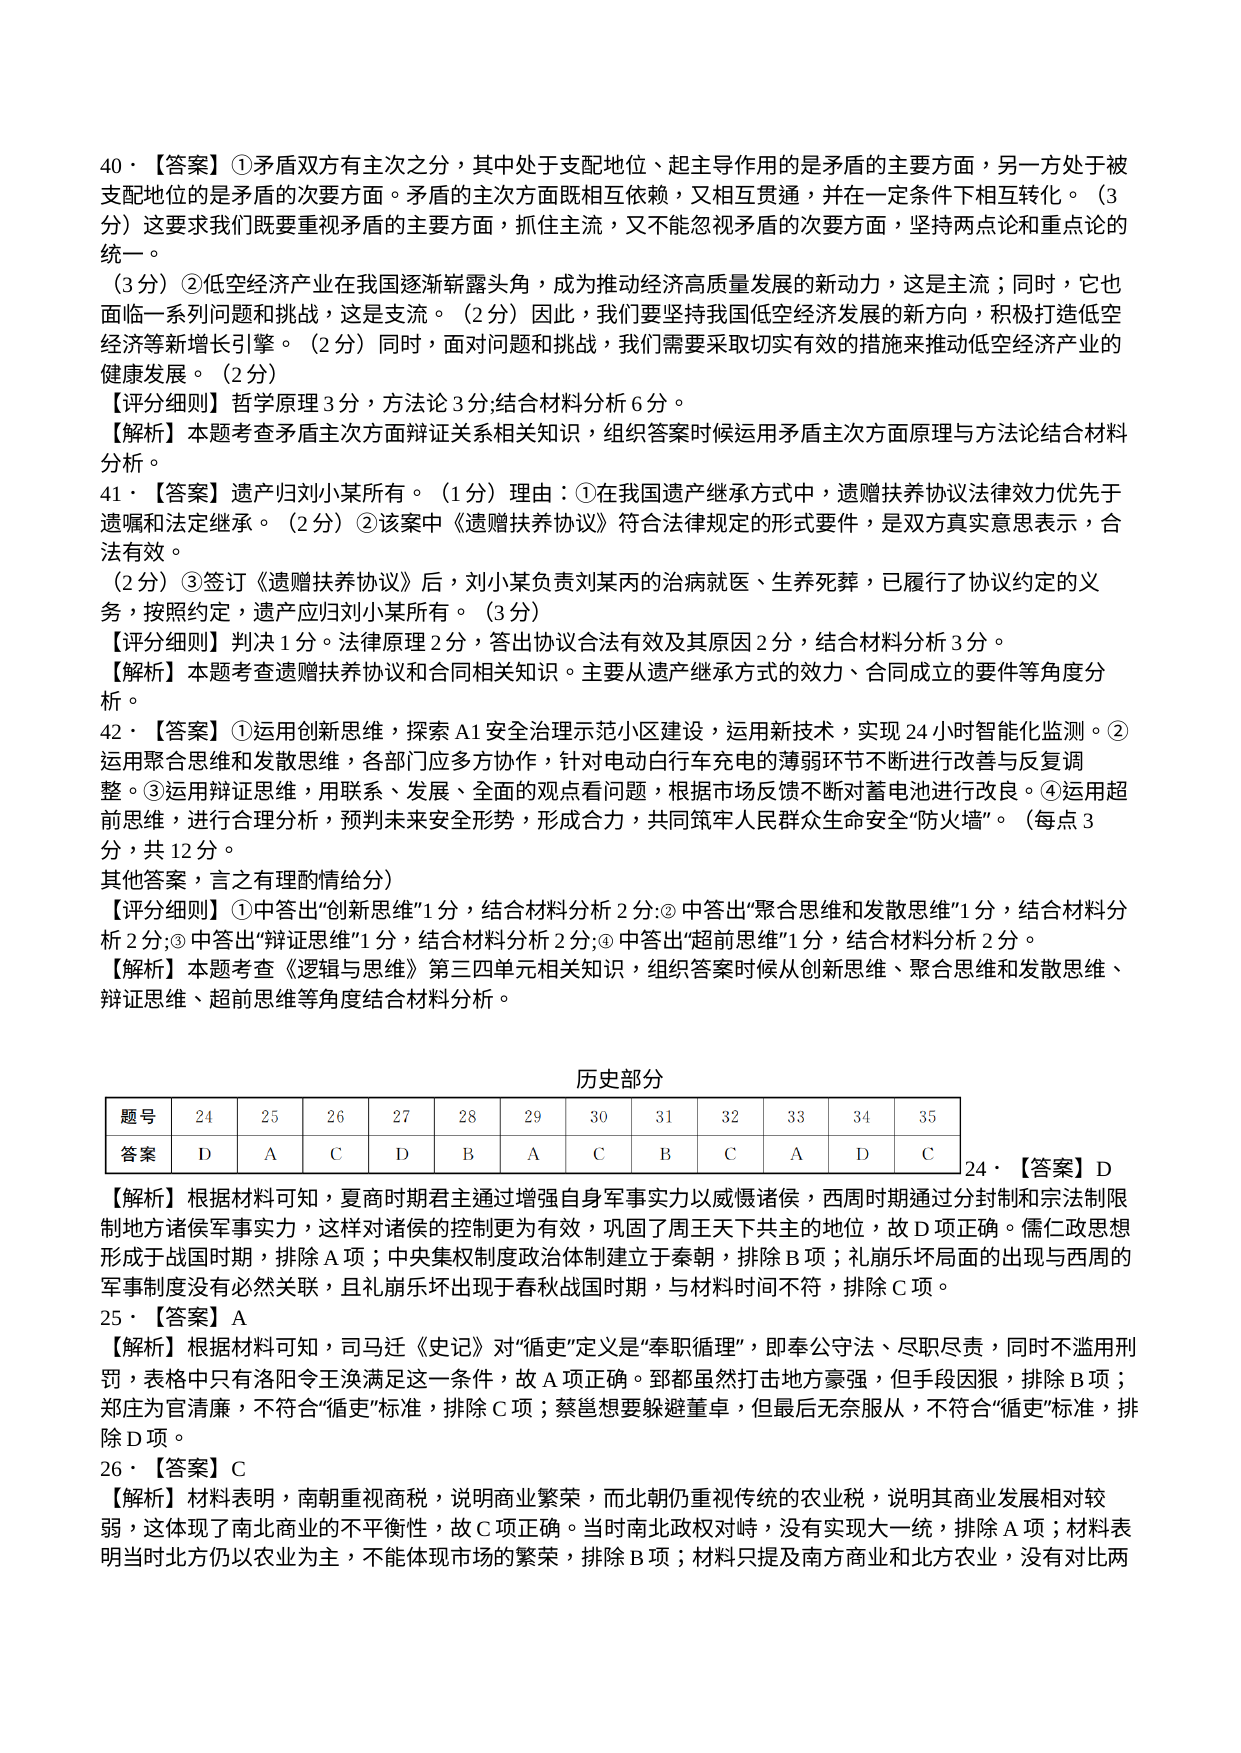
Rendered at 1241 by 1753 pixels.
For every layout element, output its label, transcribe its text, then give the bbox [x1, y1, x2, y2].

text 【评分细则】哲学原理3分，方法论3分;结合材料分析6分。 [100, 388, 1140, 418]
text 41．【答案】遗产归刘小某所有。（1分）理由：①在我国遗产继承方式中，遗赠扶养协议法律效力优先于遗嘱和法定继承。（2分）②该案中《遗赠扶养协议》符合法律规定的形式要件，是双方真实意思表示，合法有效。 [100, 478, 1140, 567]
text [100, 1483, 1140, 1572]
text 25．【答案】A [100, 1302, 1140, 1332]
text 42．【答案】①运用创新思维，探索A1安全治理示范小区建设，运用新技术，实现24小时智能化监测。②运用聚合思维和发散思维，各部门应多方协作，针对电动白行车充电的薄弱环节不断进行改善与反复调整。③运用辩证思维，用联系、发展、全面的观点看问题，根据市场反馈不断对蓄电池进行改良。④运用超前思维，进行合理分析，预判未来安全形势，形成合力，共同筑牢人民群众生命安全“防火墙”。（每点3分，共12分。 [100, 716, 1140, 865]
text （3分）②低空经济产业在我国逐渐崭露头角，成为推动经济高质量发展的新动力，这是主流；同时，它也面临一系列问题和挑战，这是支流。（2分）因此，我们要坚持我国低空经济发展的新方向，积极打造低空经济等新增长引擎。（2分）同时，面对问题和挑战，我们需要采取切实有效的措施来推动低空经济产业的健康发展。（2分） [100, 269, 1140, 388]
text 其他答案，言之有理酌情给分） [100, 865, 1140, 895]
text 【评分细则】判决1分。法律原理2分，答出协议合法有效及其原因2分，结合材料分析3分。 [100, 627, 1140, 656]
text （2分）③签订《遗赠扶养协议》后，刘小某负责刘某丙的治病就医、生养死葬，已履行了协议约定的义务，按照约定，遗产应归刘小某所有。（3分） [100, 567, 1140, 627]
text 40．【答案】①矛盾双方有主次之分，其中处于支配地位、起主导作用的是矛盾的主要方面，另一方处于被支配地位的是矛盾的次要方面。矛盾的主次方面既相互依赖，又相互贯通，并在一定条件下相互转化。（3分）这要求我们既要重视矛盾的主要方面，抓住主流，又不能忽视矛盾的次要方面，坚持两点论和重点论的统一。 [100, 150, 1140, 269]
text 【解析】根据材料可知，司马迁《史记》对“循吏”定义是“奉职循理”，即奉公守法、尽职尽责，同时不滥用刑罚，表格中只有洛阳令王涣满足这一条件，故A项正确。郅都虽然打击地方豪强，但手段因狠，排除B项；郑庄为官清廉，不符合“循吏”标准，排除C项；蔡邕想要躲避董卓，但最后无奈服从，不符合“循吏”标准，排除D项。 [100, 1332, 1140, 1453]
text 【解析】根据材料可知，夏商时期君主通过增强自身军事实力以威慑诸侯，西周时期通过分封制和宗法制限制地方诸侯军事实力，这样对诸侯的控制更为有效，巩固了周王天下共主的地位，故D项正确。儒仁政思想形成于战国时期，排除A项；中央集权制度政治体制建立于秦朝，排除B项；礼崩乐坏局面的出现与西周的军事制度没有必然关联，且礼崩乐坏出现于春秋战国时期，与材料时间不符，排除C项。 [100, 1183, 1140, 1302]
picture [100, 1094, 965, 1177]
text 26．【答案】C [100, 1453, 1140, 1483]
text 历史部分 [100, 1064, 1140, 1094]
text 【解析】本题考查遗赠扶养协议和合同相关知识。主要从遗产继承方式的效力、合同成立的要件等角度分析。 [100, 656, 1140, 716]
text 【解析】本题考查《逻辑与思维》第三四单元相关知识，组织答案时候从创新思维、聚合思维和发散思维、辩证思维、超前思维等角度结合材料分析。 [100, 954, 1140, 1014]
text 【评分细则】①中答出“创新思维”1分，结合材料分析2分:②中答出“聚合思维和发散思维”1分，结合材料分析2分;③中答出“辩证思维”1分，结合材料分析2分;④中答出“超前思维”1分，结合材料分析2分。 [100, 895, 1140, 954]
text 【解析】本题考查矛盾主次方面辩证关系相关知识，组织答案时候运用矛盾主次方面原理与方法论结合材料分析。 [100, 418, 1140, 478]
